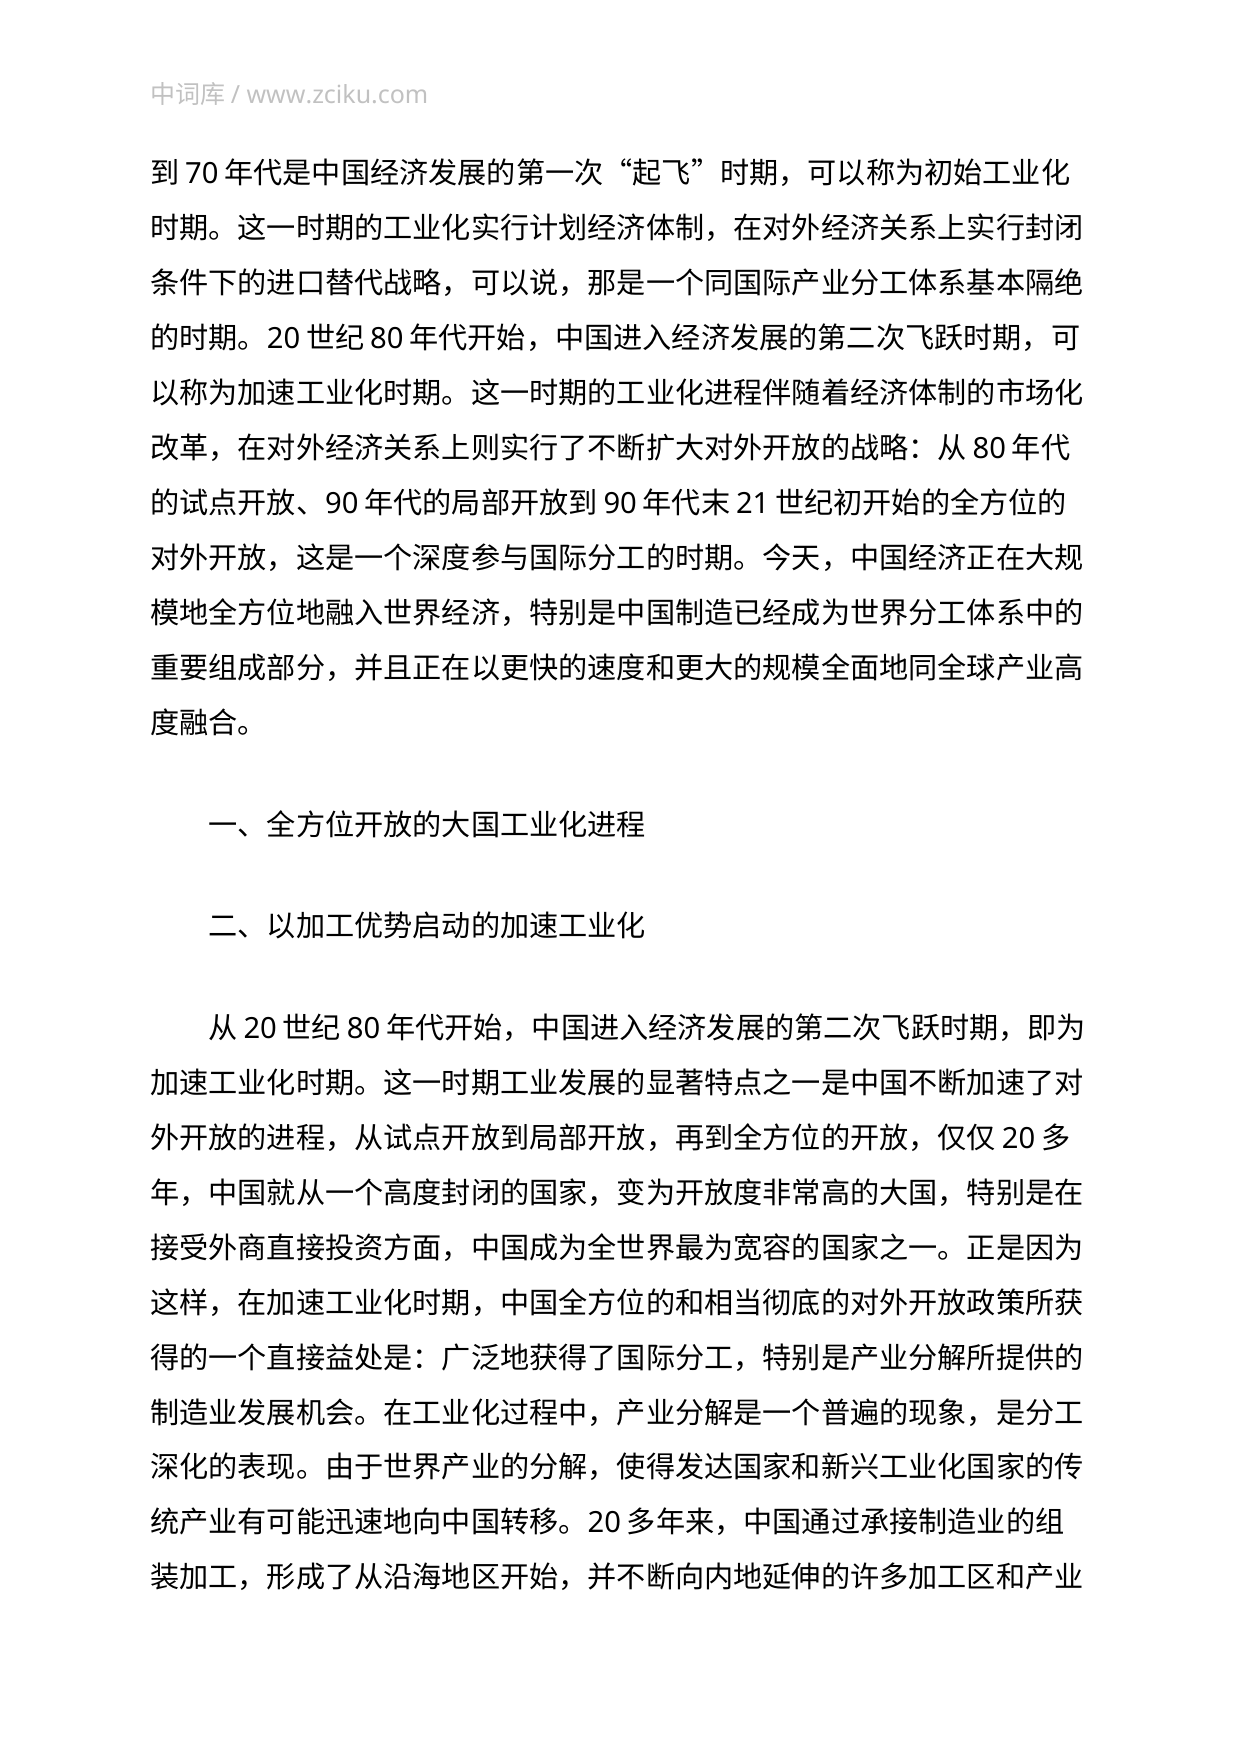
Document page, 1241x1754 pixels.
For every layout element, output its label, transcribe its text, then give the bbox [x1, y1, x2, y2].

text 二、以加工优势启动的加速工业化 [150, 903, 1090, 945]
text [150, 150, 1090, 742]
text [150, 1005, 1090, 1596]
text 一、全方位开放的大国工业化进程 [150, 801, 1090, 843]
